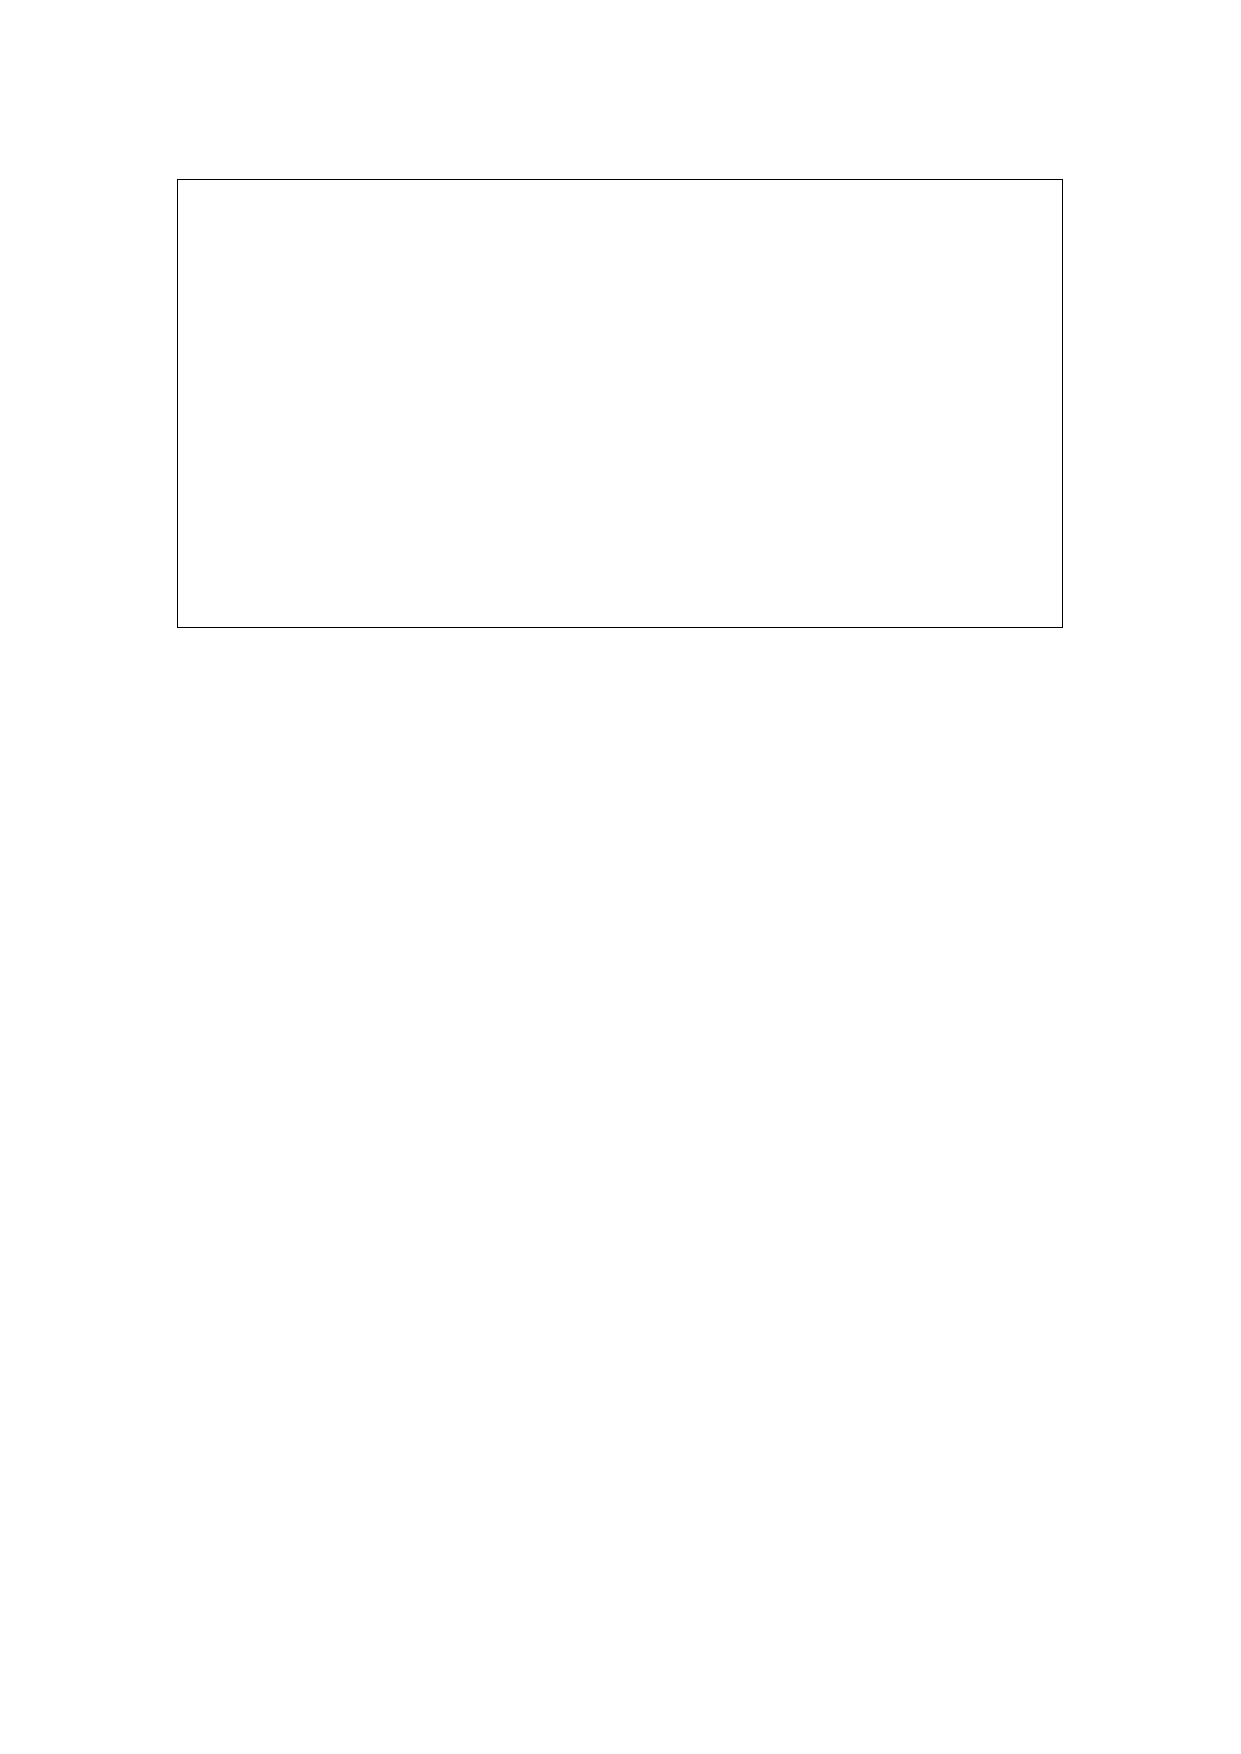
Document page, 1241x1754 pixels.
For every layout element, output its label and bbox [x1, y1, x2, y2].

table_header [178, 180, 1062, 627]
